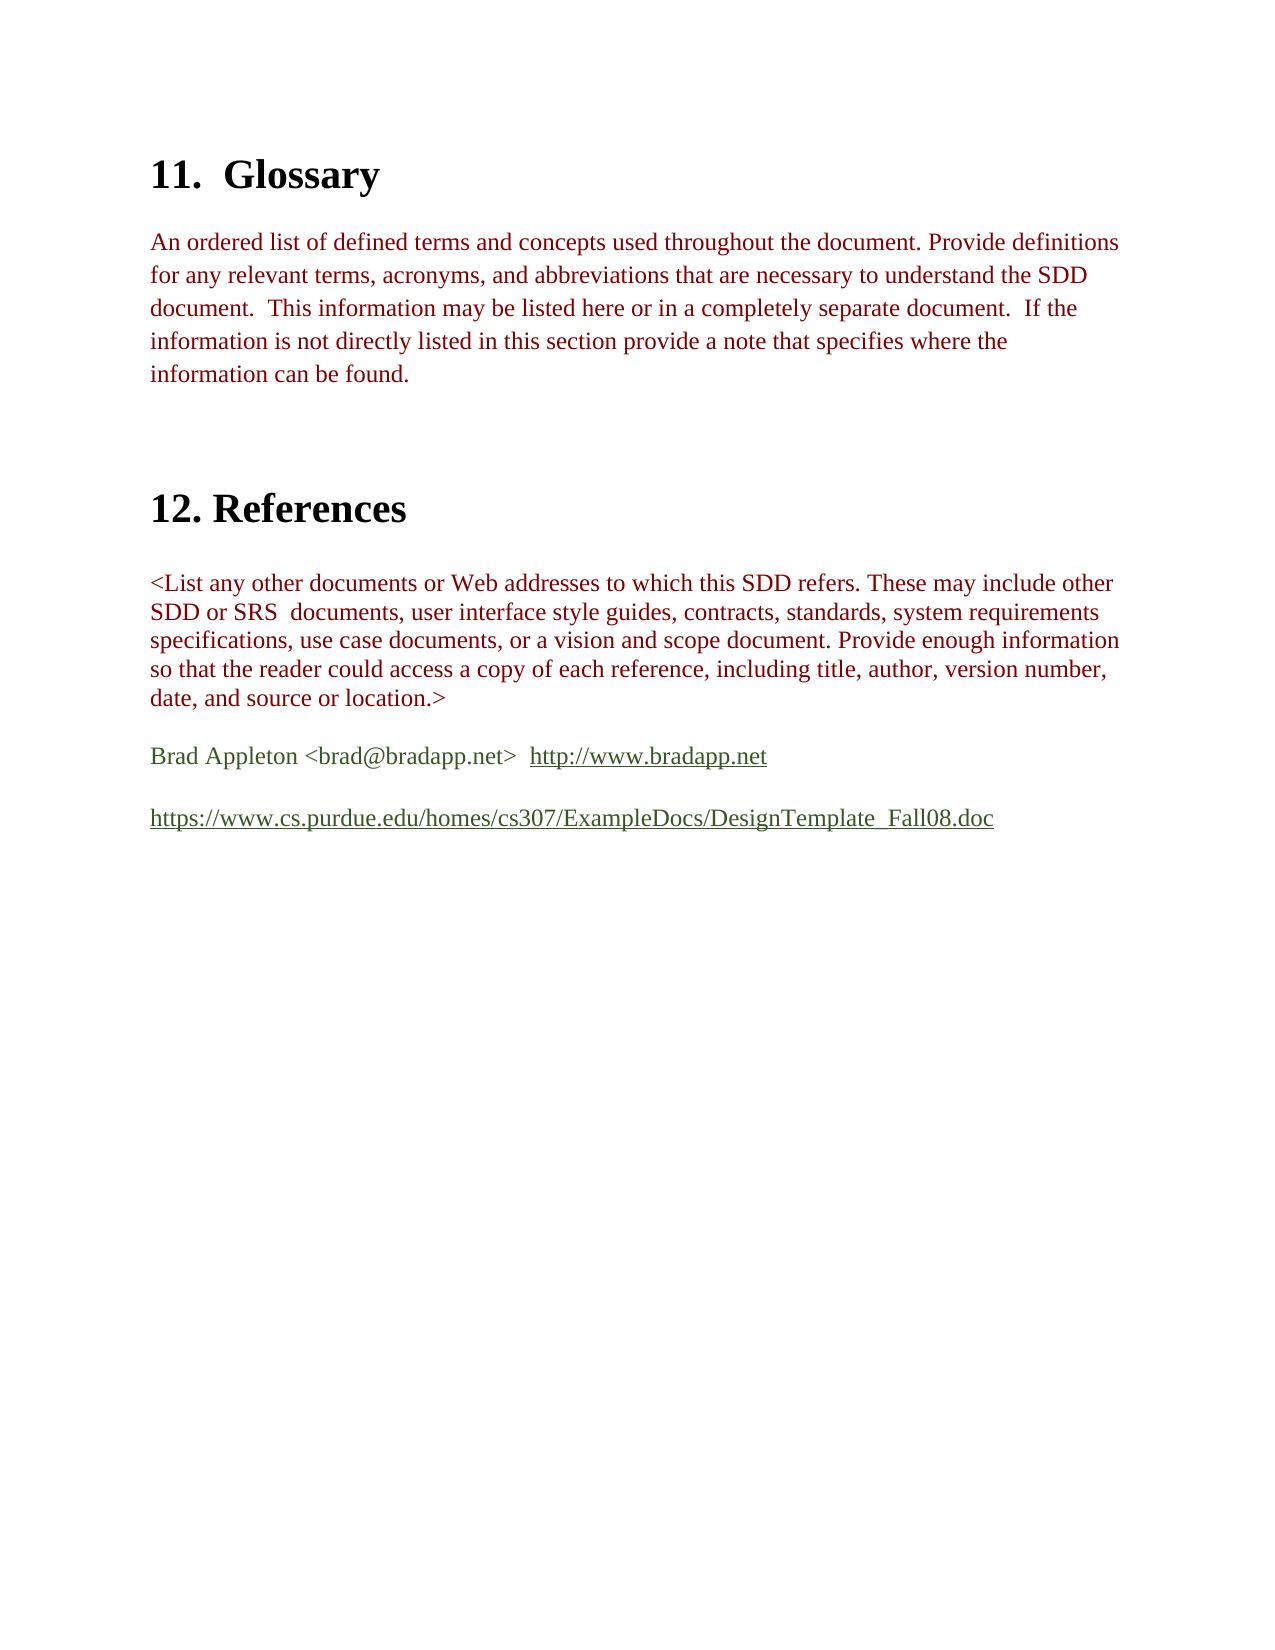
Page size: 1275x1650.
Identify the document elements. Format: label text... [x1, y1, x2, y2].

text https://www.cs.purdue.edu/homes/cs307/ExampleDocs/DesignTemplate_Fall08.doc [150, 803, 1125, 832]
text An ordered list of defined terms and concepts used throughout the document. Provide definitions for any relevant terms, acronyms, and abbreviations that are necessary to understand the SDD document. This information may be listed here or in a completely separate document. If the information is not directly listed in this section provide a note that specifies where the information can be found. [150, 227, 1125, 388]
text 12. References [150, 483, 1125, 531]
list <List any other documents or Web addresses to which this SDD refers. These may include other SDD or SRS documents, user interface style guides, contracts, standards, system requirements specifications, use case documents, or a vision and scope document. Provide enough information so that the reader could access a copy of each reference, including title, author, version number, date, and source or location.> [150, 568, 1125, 712]
text Brad Appleton <brad@bradapp.net> http://www.bradapp.net [150, 741, 1125, 769]
text 11. Glossary [150, 150, 1125, 198]
